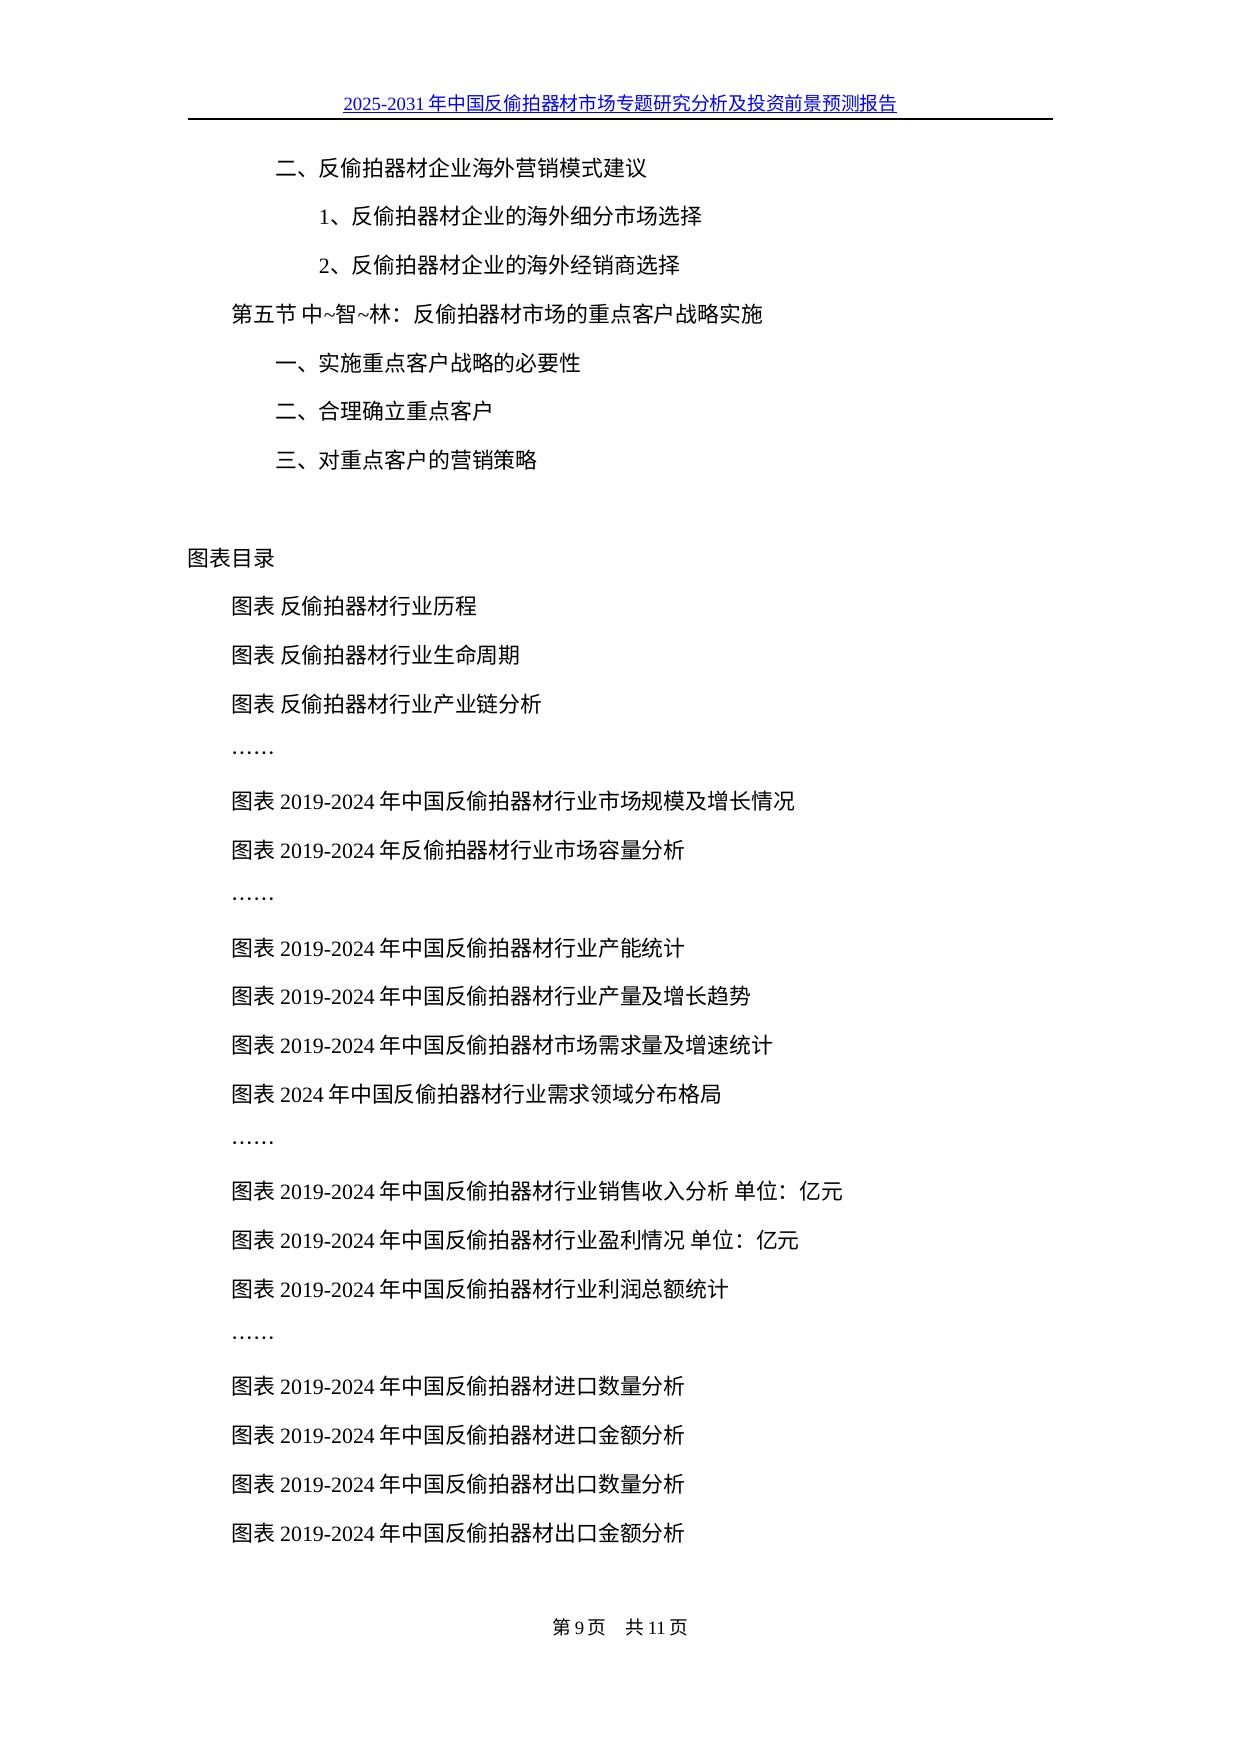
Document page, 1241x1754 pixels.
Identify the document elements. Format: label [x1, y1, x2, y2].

text [187, 150, 1053, 1548]
